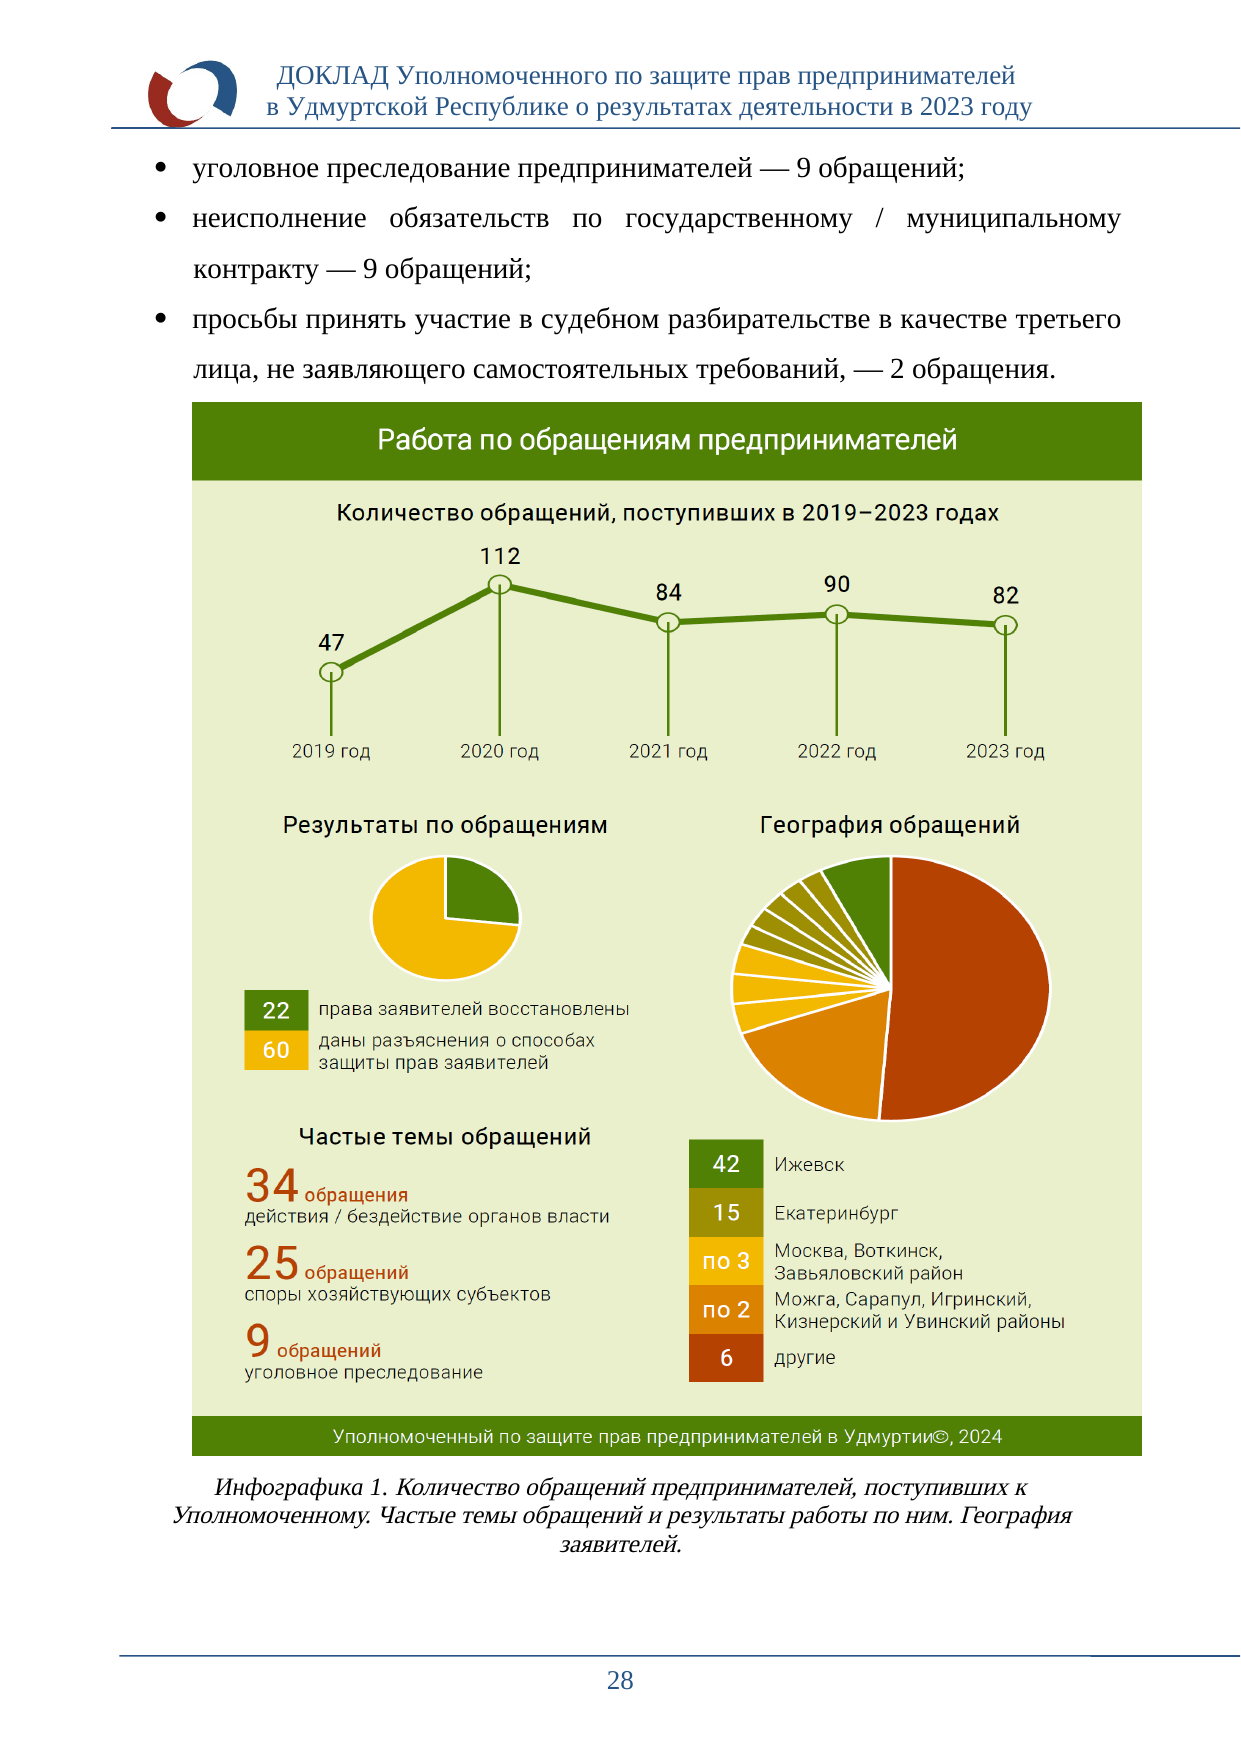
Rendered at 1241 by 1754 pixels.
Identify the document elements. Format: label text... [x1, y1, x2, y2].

picture [192, 402, 1142, 1456]
picture [146, 58, 238, 127]
list просьбы принять участие в судебном разбирательстве в качестве третьего лица, не заявляющего самостоятельных требований, — 2 обращения. [156, 301, 1122, 385]
list неисполнение обязательств по государственному / муниципальному контракту — 9 обращений; [156, 201, 1122, 284]
list уголовное преследование предпринимателей — 9 обращений; [156, 150, 1122, 184]
